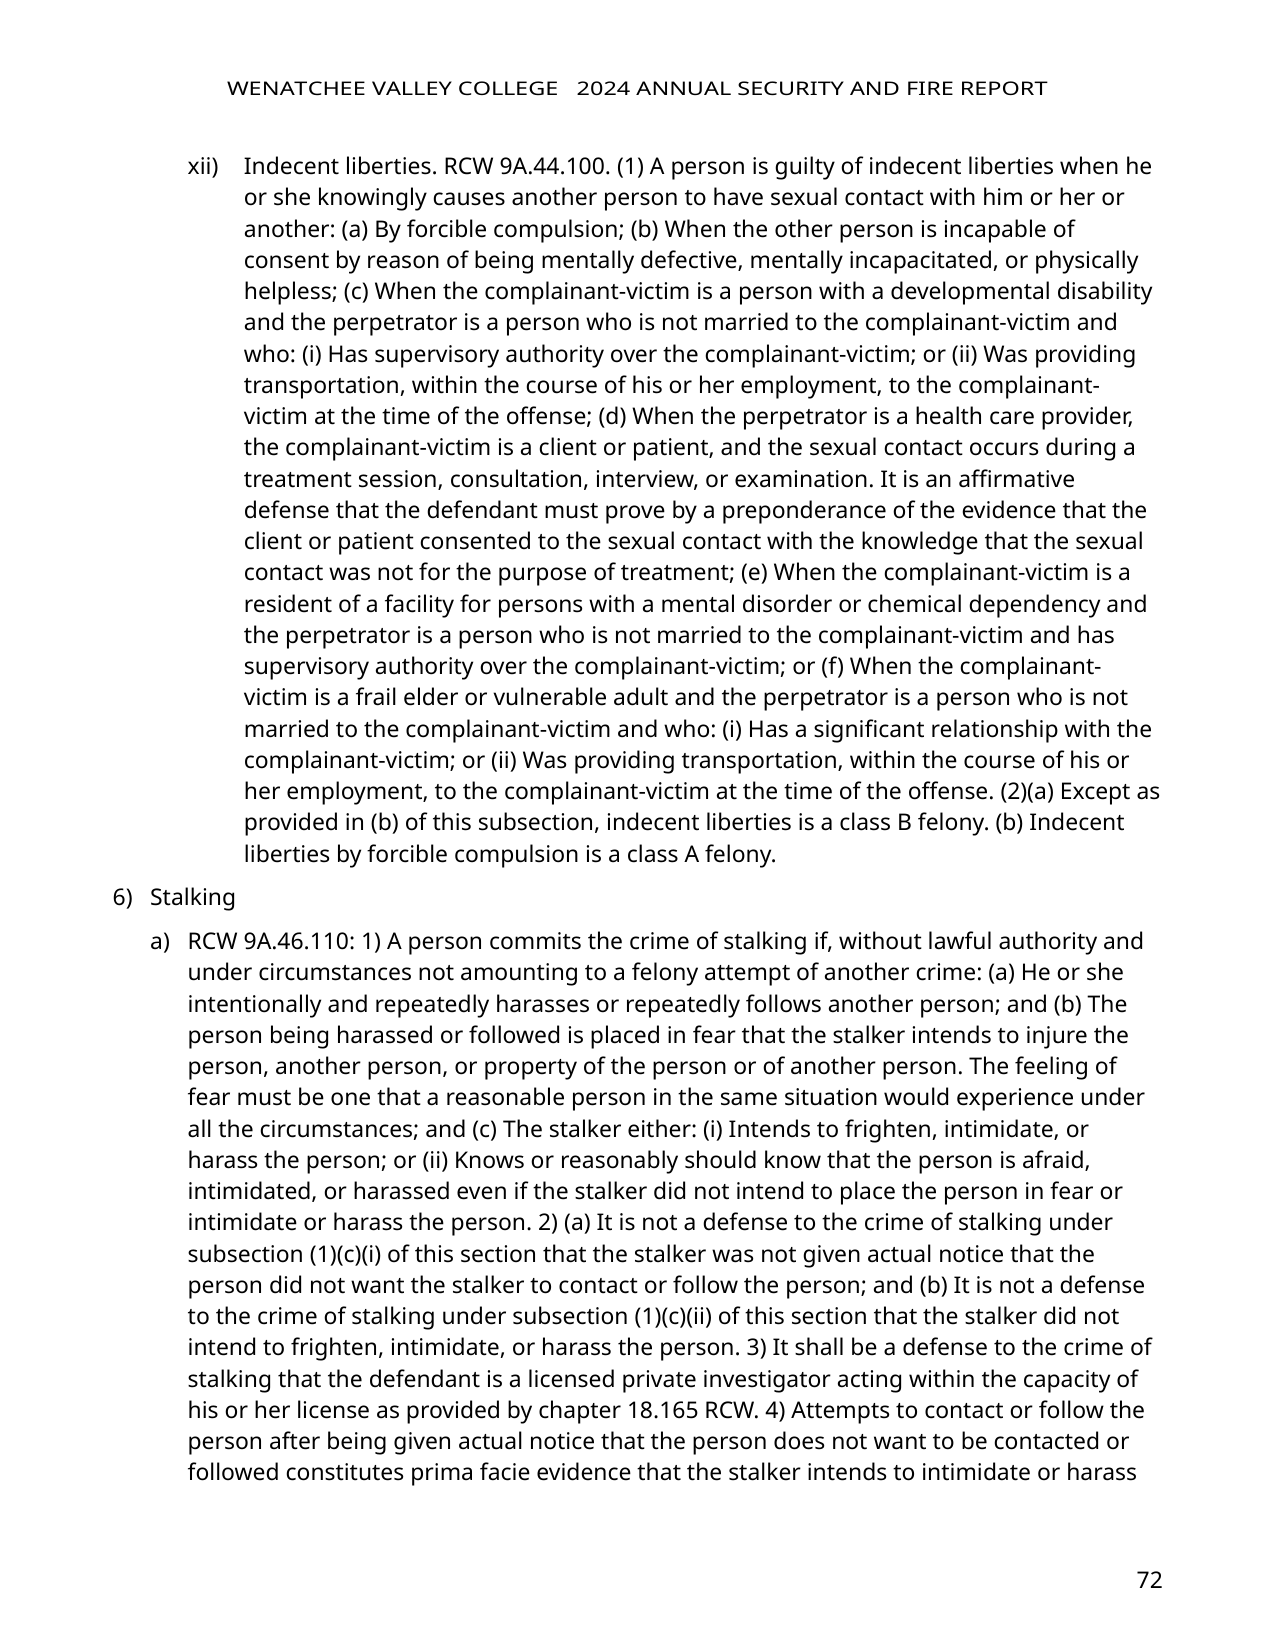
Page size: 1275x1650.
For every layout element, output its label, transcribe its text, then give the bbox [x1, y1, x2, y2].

list Indecent liberties. RCW 9A.44.100. (1) A person is guilty of indecent liberties when he or she knowingly causes another person to have sexual contact with him or her or another: (a) By forcible compulsion; (b) When the other person is incapable of consent by reason of being mentally defective, mentally incapacitated, or physically helpless; (c) When the complainant-victim is a person with a developmental disability and the perpetrator is a person who is not married to the complainant-victim and who: (i) Has supervisory authority over the complainant-victim; or (ii) Was providing transportation, within the course of his or her employment, to the complainant-victim at the time of the offense; (d) When the perpetrator is a health care provider, the complainant-victim is a client or patient, and the sexual contact occurs during a treatment session, consultation, interview, or examination. It is an affirmative defense that the defendant must prove by a preponderance of the evidence that the client or patient consented to the sexual contact with the knowledge that the sexual contact was not for the purpose of treatment; (e) When the complainant-victim is a resident of a facility for persons with a mental disorder or chemical dependency and the perpetrator is a person who is not married to the complainant-victim and has supervisory authority over the complainant-victim; or (f) When the complainant-victim is a frail elder or vulnerable adult and the perpetrator is a person who is not married to the complainant-victim and who: (i) Has a significant relationship with the complainant-victim; or (ii) Was providing transportation, within the course of his or her employment, to the complainant-victim at the time of the offense. (2)(a) Except as provided in (b) of this subsection, indecent liberties is a class B felony. (b) Indecent liberties by forcible compulsion is a class A felony. [187, 150, 1162, 869]
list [150, 925, 1162, 1487]
list Stalking [112, 881, 1162, 912]
